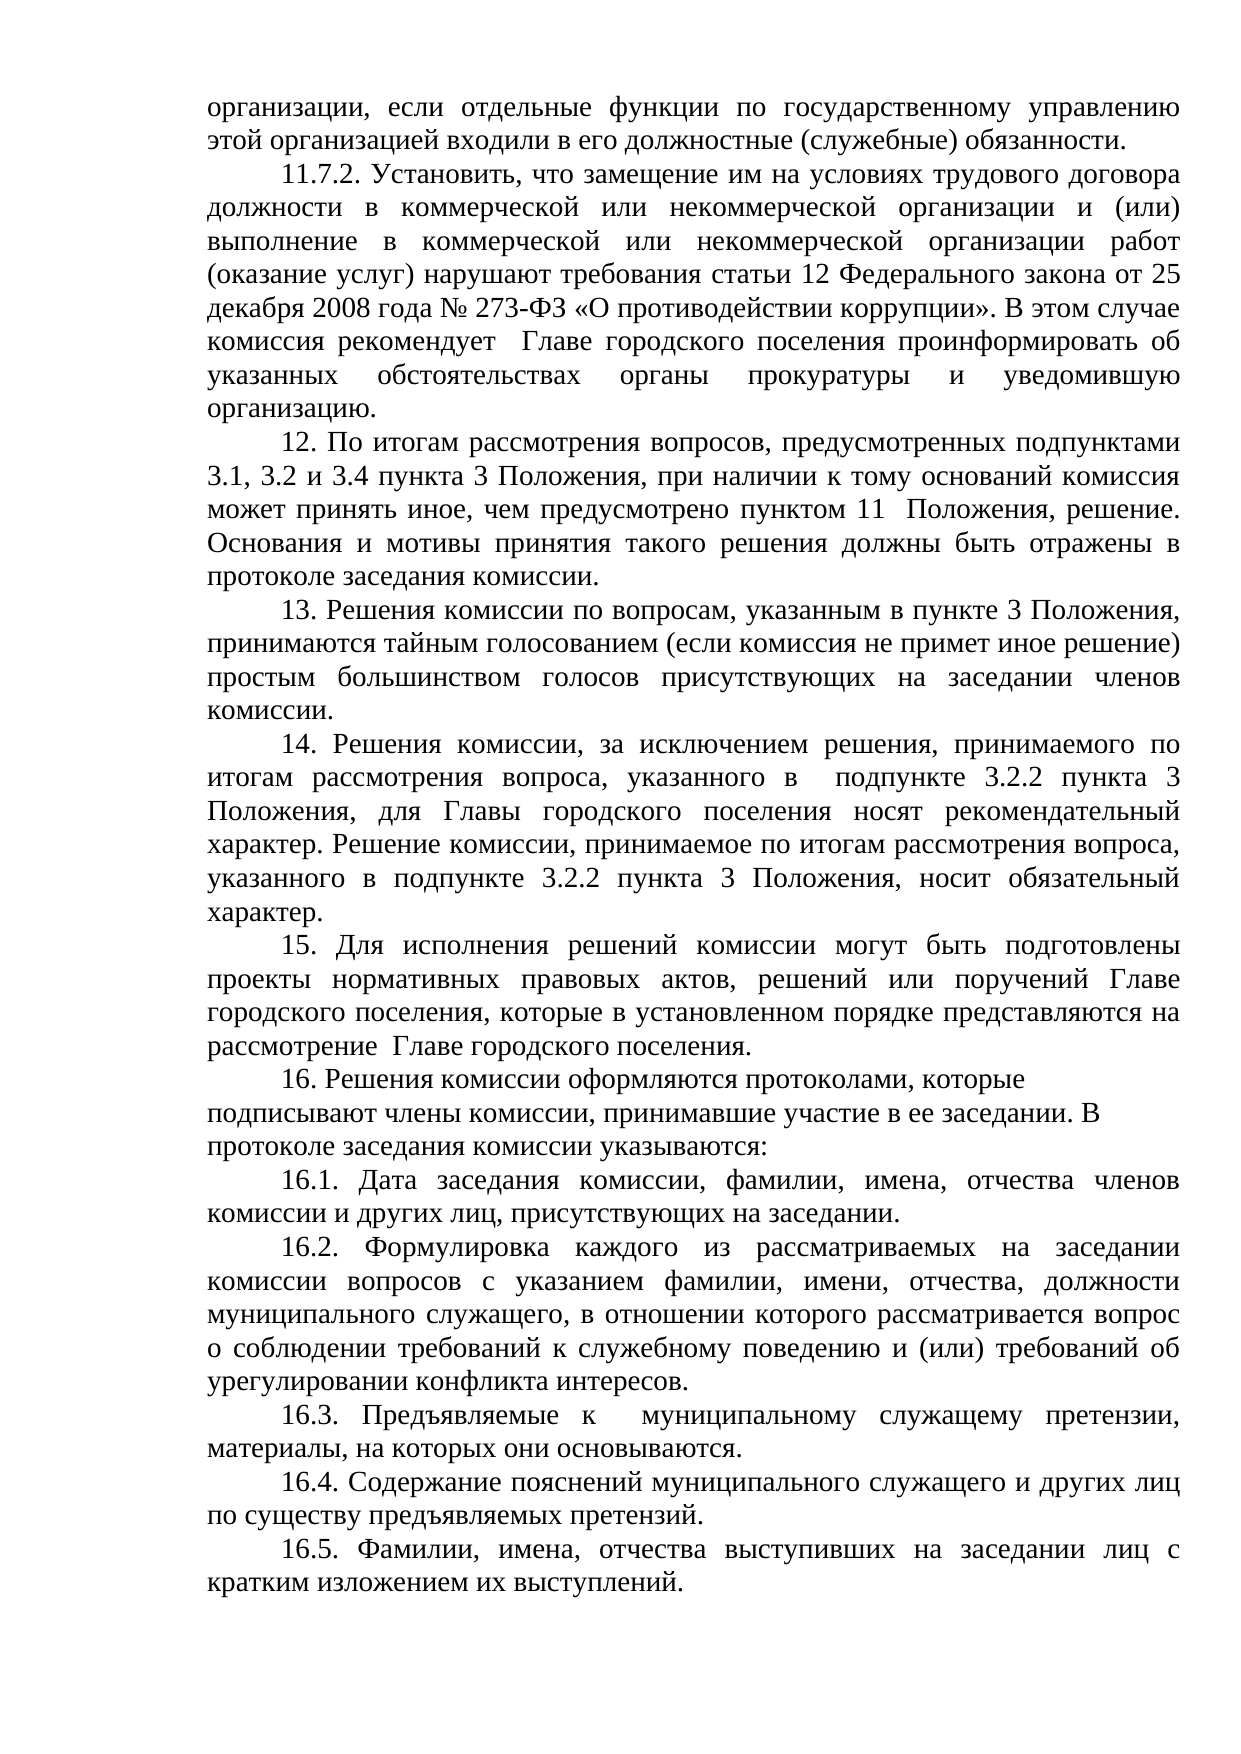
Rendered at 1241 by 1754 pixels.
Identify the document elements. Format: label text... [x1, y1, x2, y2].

text 16.1. Дата заседания комиссии, фамилии, имена, отчества членов комиссии и других лиц, присутствующих на заседании. [207, 1162, 1181, 1229]
text 11.7.2. Установить, что замещение им на условиях трудового договора должности в коммерческой или некоммерческой организации и (или) выполнение в коммерческой или некоммерческой организации работ (оказание услуг) нарушают требования статьи 12 Федерального закона от 25 декабря 2008 года № 273-ФЗ «О противодействии коррупции». В этом случае комиссия рекомендует Главе городского поселения проинформировать об указанных обстоятельствах органы прокуратуры и уведомившую организацию. [207, 156, 1181, 424]
text 16.5. Фамилии, имена, отчества выступивших на заседании лиц с кратким изложением их выступлений. [207, 1531, 1181, 1598]
text 16.4. Содержание пояснений муниципального служащего и других лиц по существу предъявляемых претензий. [207, 1464, 1181, 1531]
text 12. По итогам рассмотрения вопросов, предусмотренных подпунктами 3.1, 3.2 и 3.4 пункта 3 Положения, при наличии к тому оснований комиссия может принять иное, чем предусмотрено пунктом 11 Положения, решение. Основания и мотивы принятия такого решения должны быть отражены в протоколе заседания комиссии. [207, 424, 1181, 592]
text 16.2. Формулировка каждого из рассматриваемых на заседании комиссии вопросов с указанием фамилии, имени, отчества, должности муниципального служащего, в отношении которого рассматривается вопрос о соблюдении требований к служебному поведению и (или) требований об урегулировании конфликта интересов. [207, 1229, 1181, 1397]
text 16.3. Предъявляемые к муниципальному служащему претензии, материалы, на которых они основываются. [207, 1397, 1181, 1464]
text 16. Решения комиссии оформляются протоколами, которые подписывают члены комиссии, принимавшие участие в ее заседании. В протоколе заседания комиссии указываются: [207, 1061, 1181, 1162]
text 13. Решения комиссии по вопросам, указанным в пункте 3 Положения, принимаются тайным голосованием (если комиссия не примет иное решение) простым большинством голосов присутствующих на заседании членов комиссии. [207, 592, 1181, 726]
text 15. Для исполнения решений комиссии могут быть подготовлены проекты нормативных правовых актов, решений или поручений Главе городского поселения, которые в установленном порядке представляются на рассмотрение Главе городского поселения. [207, 927, 1181, 1061]
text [207, 89, 1181, 156]
text 14. Решения комиссии, за исключением решения, принимаемого по итогам рассмотрения вопроса, указанного в подпункте 3.2.2 пункта 3 Положения, для Главы городского поселения носят рекомендательный характер. Решение комиссии, принимаемое по итогам рассмотрения вопроса, указанного в подпункте 3.2.2 пункта 3 Положения, носит обязательный характер. [207, 726, 1181, 927]
